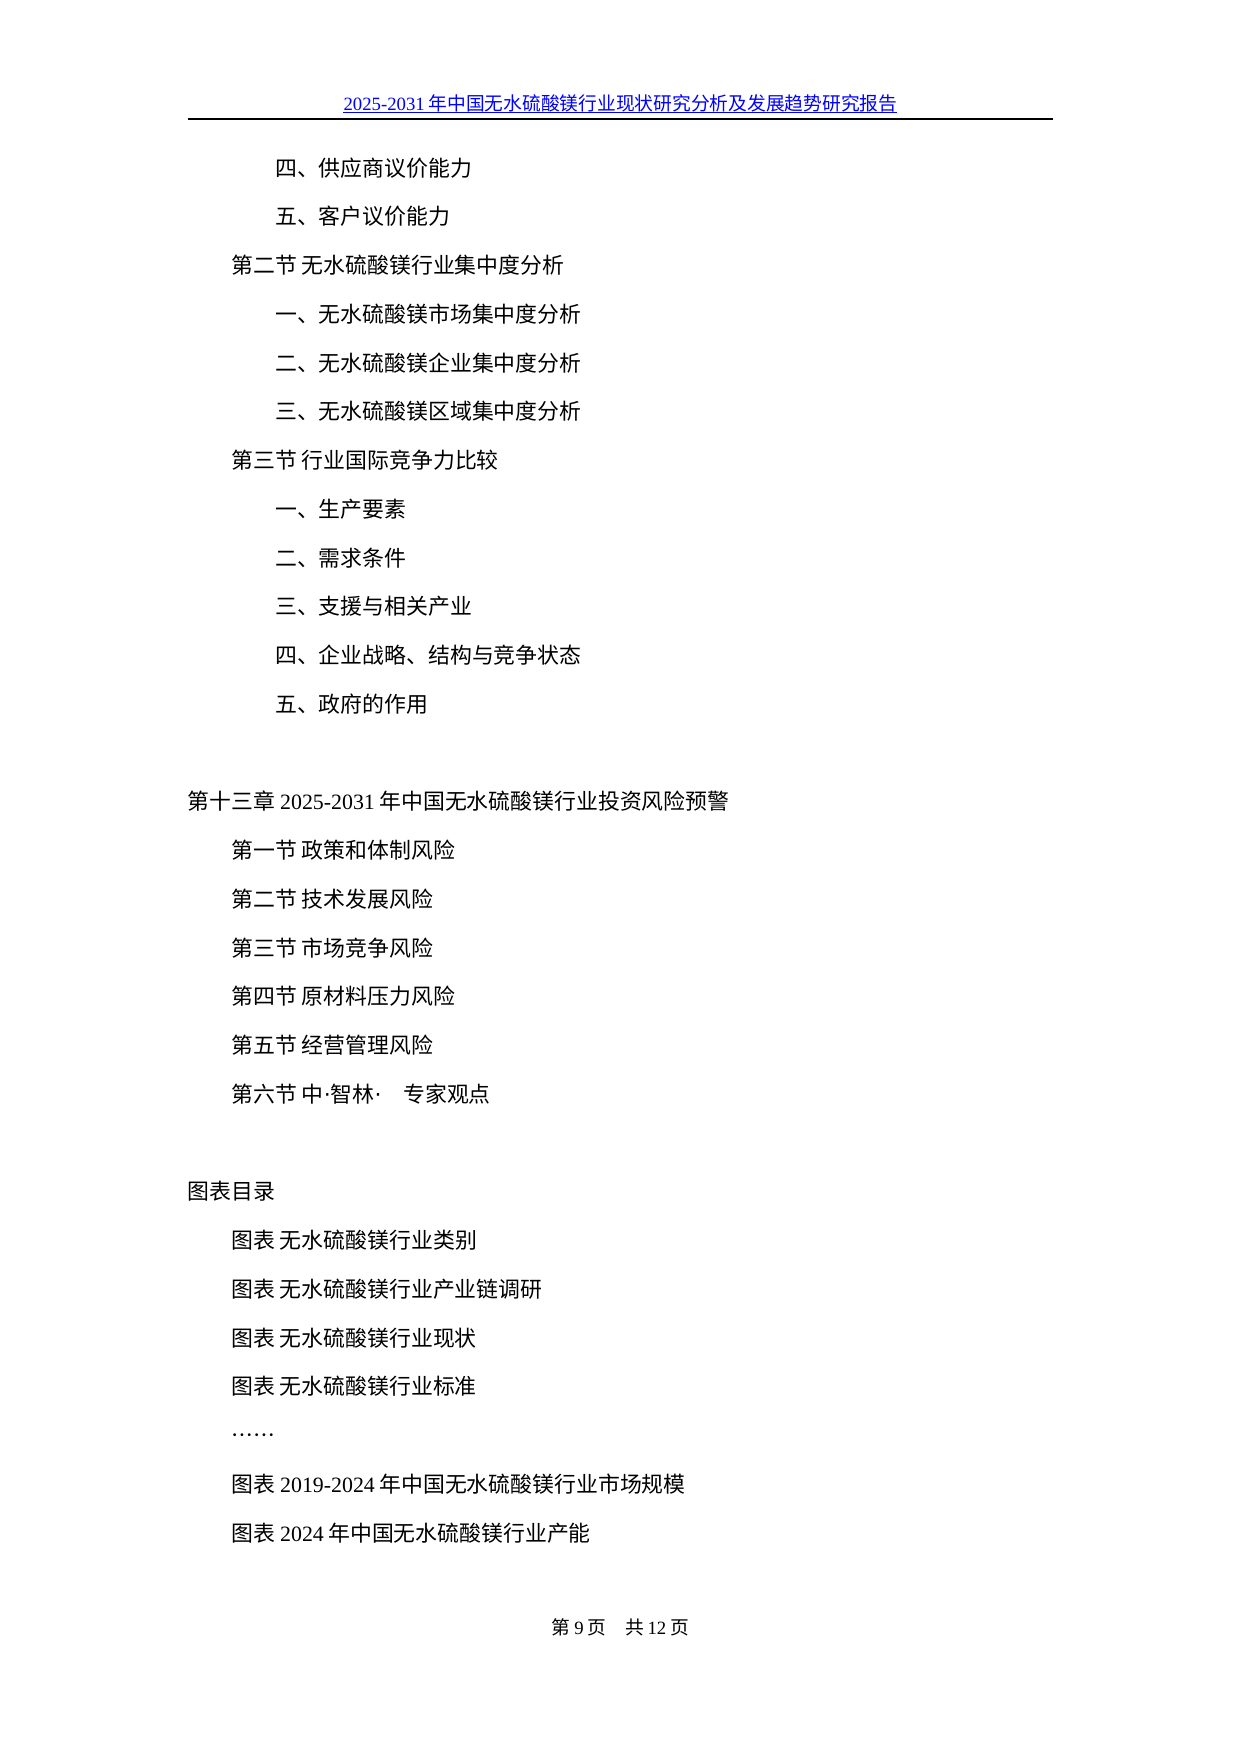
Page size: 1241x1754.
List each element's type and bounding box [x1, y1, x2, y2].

text [187, 150, 1053, 1548]
